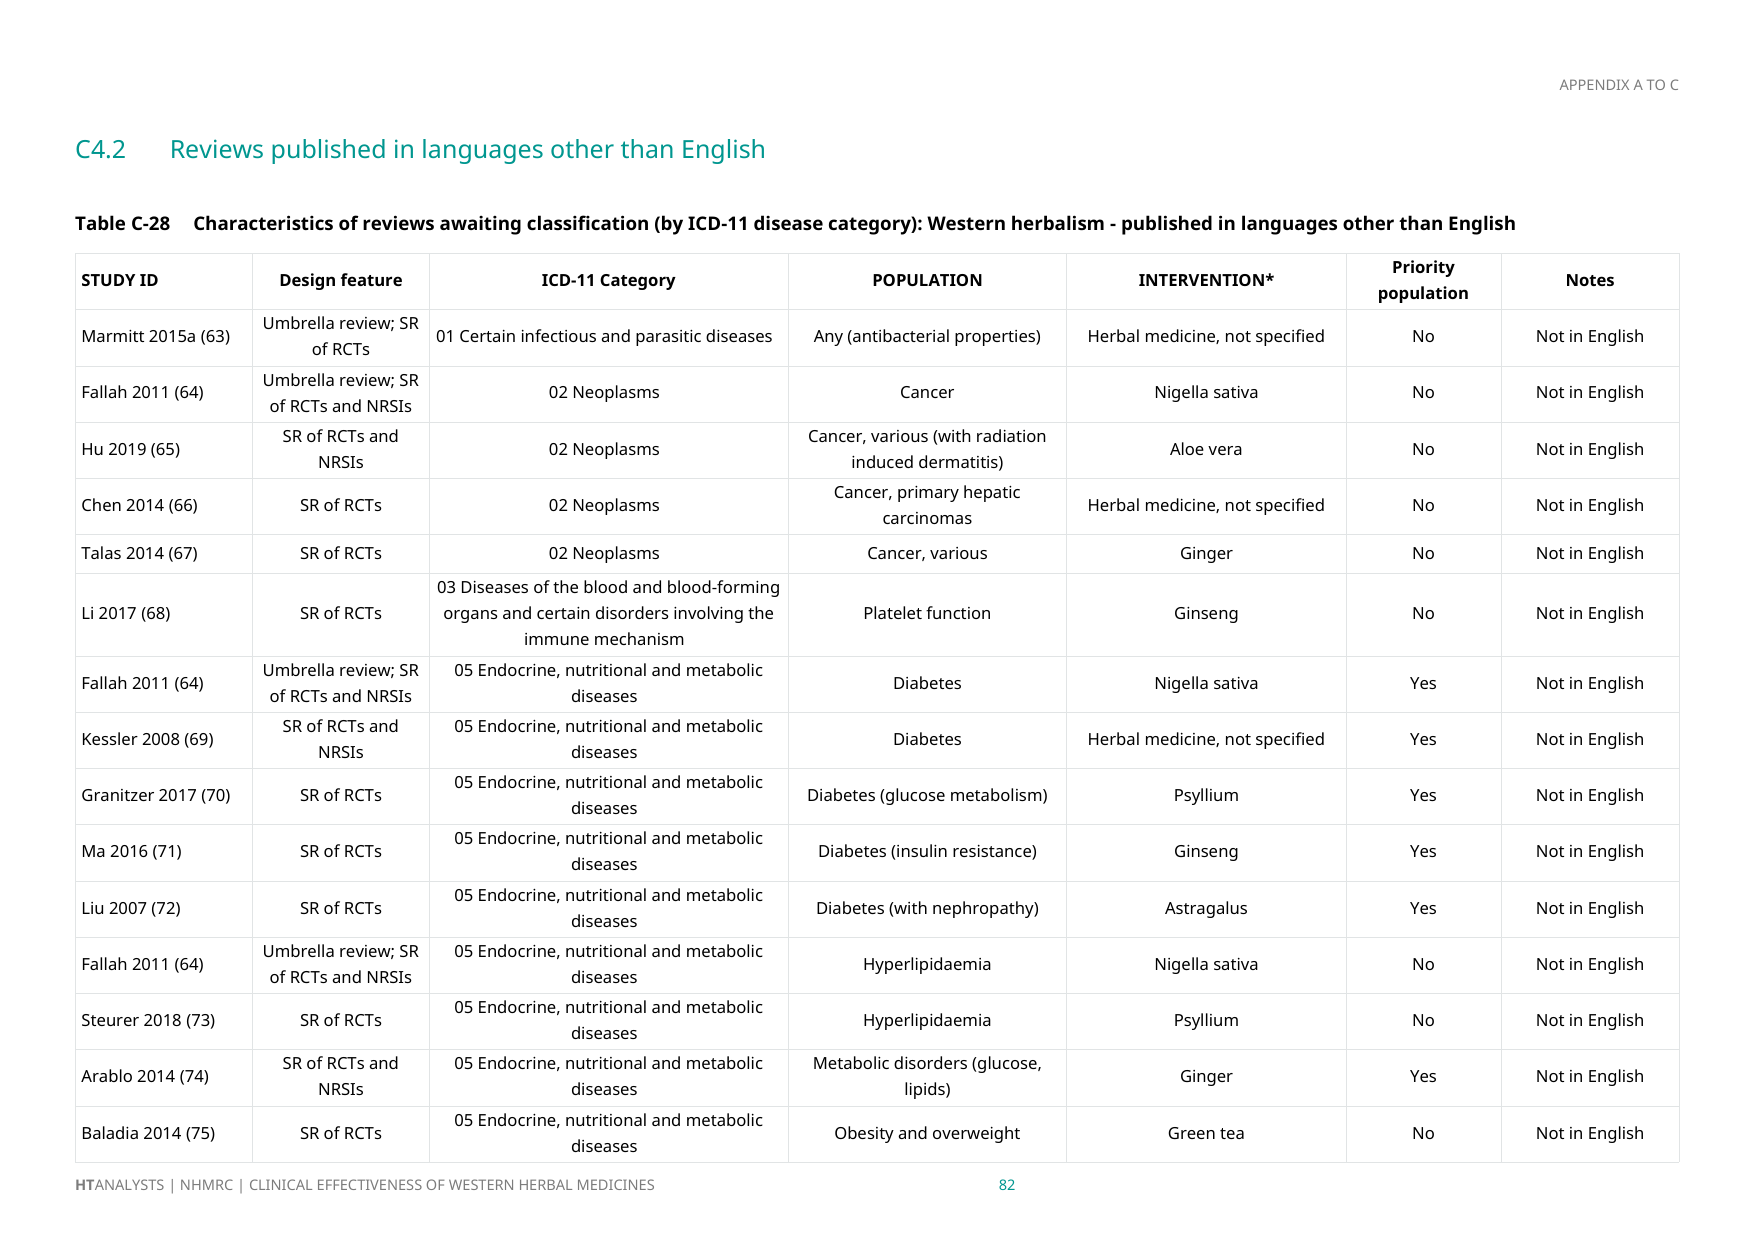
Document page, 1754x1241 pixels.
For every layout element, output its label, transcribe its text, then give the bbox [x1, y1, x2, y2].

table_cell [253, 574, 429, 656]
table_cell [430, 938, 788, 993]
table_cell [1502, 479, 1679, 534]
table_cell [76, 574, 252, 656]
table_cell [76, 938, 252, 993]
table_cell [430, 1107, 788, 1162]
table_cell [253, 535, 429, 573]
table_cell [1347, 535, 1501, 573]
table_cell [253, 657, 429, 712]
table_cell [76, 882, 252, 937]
subtitle Reviews published in languages other than English [75, 132, 1679, 166]
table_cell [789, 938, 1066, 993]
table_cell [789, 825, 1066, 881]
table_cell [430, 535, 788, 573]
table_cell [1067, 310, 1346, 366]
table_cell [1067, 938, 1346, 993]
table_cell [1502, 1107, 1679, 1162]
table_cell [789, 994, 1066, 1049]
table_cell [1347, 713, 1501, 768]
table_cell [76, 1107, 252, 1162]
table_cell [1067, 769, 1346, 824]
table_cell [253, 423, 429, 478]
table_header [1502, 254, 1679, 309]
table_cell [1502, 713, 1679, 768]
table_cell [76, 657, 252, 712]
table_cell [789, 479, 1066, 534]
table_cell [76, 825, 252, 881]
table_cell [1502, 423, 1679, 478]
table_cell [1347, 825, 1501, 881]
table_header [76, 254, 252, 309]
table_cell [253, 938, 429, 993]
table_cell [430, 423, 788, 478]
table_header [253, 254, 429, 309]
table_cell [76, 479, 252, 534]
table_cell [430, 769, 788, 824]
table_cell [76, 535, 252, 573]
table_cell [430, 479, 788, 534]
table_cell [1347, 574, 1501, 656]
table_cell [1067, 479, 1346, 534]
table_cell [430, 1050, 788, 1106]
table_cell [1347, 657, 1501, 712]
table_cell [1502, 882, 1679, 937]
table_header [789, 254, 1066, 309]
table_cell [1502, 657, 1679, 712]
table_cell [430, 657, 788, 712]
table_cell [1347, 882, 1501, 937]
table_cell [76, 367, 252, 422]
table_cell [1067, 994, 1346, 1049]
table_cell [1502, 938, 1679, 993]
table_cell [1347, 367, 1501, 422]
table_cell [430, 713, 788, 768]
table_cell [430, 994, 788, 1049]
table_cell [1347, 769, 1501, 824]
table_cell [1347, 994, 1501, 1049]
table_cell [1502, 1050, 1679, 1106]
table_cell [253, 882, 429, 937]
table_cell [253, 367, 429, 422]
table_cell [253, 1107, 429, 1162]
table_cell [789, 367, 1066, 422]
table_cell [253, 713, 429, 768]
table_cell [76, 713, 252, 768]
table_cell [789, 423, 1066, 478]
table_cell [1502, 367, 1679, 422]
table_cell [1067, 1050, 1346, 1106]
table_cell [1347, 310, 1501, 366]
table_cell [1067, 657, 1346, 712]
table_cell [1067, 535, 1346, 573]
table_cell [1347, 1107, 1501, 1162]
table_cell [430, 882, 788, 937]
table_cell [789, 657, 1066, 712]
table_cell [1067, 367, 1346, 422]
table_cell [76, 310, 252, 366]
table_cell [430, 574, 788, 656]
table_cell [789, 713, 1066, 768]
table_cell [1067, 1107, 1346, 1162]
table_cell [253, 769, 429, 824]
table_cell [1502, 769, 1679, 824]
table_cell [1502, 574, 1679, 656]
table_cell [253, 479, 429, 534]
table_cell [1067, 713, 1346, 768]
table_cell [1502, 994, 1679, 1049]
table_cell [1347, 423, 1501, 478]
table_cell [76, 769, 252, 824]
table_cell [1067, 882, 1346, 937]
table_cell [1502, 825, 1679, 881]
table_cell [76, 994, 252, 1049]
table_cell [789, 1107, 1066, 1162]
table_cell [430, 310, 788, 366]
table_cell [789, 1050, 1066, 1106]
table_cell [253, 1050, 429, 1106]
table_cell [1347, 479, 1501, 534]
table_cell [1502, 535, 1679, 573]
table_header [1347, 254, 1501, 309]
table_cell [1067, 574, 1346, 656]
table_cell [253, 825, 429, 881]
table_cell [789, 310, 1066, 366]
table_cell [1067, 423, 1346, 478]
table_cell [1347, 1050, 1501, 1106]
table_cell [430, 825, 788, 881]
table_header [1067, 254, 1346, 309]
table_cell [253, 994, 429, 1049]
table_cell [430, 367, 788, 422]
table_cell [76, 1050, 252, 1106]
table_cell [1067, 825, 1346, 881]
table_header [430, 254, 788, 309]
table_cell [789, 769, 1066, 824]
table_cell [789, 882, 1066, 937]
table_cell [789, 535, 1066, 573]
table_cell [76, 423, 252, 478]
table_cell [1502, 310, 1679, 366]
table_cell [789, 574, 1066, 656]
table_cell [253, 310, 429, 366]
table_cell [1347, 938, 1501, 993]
